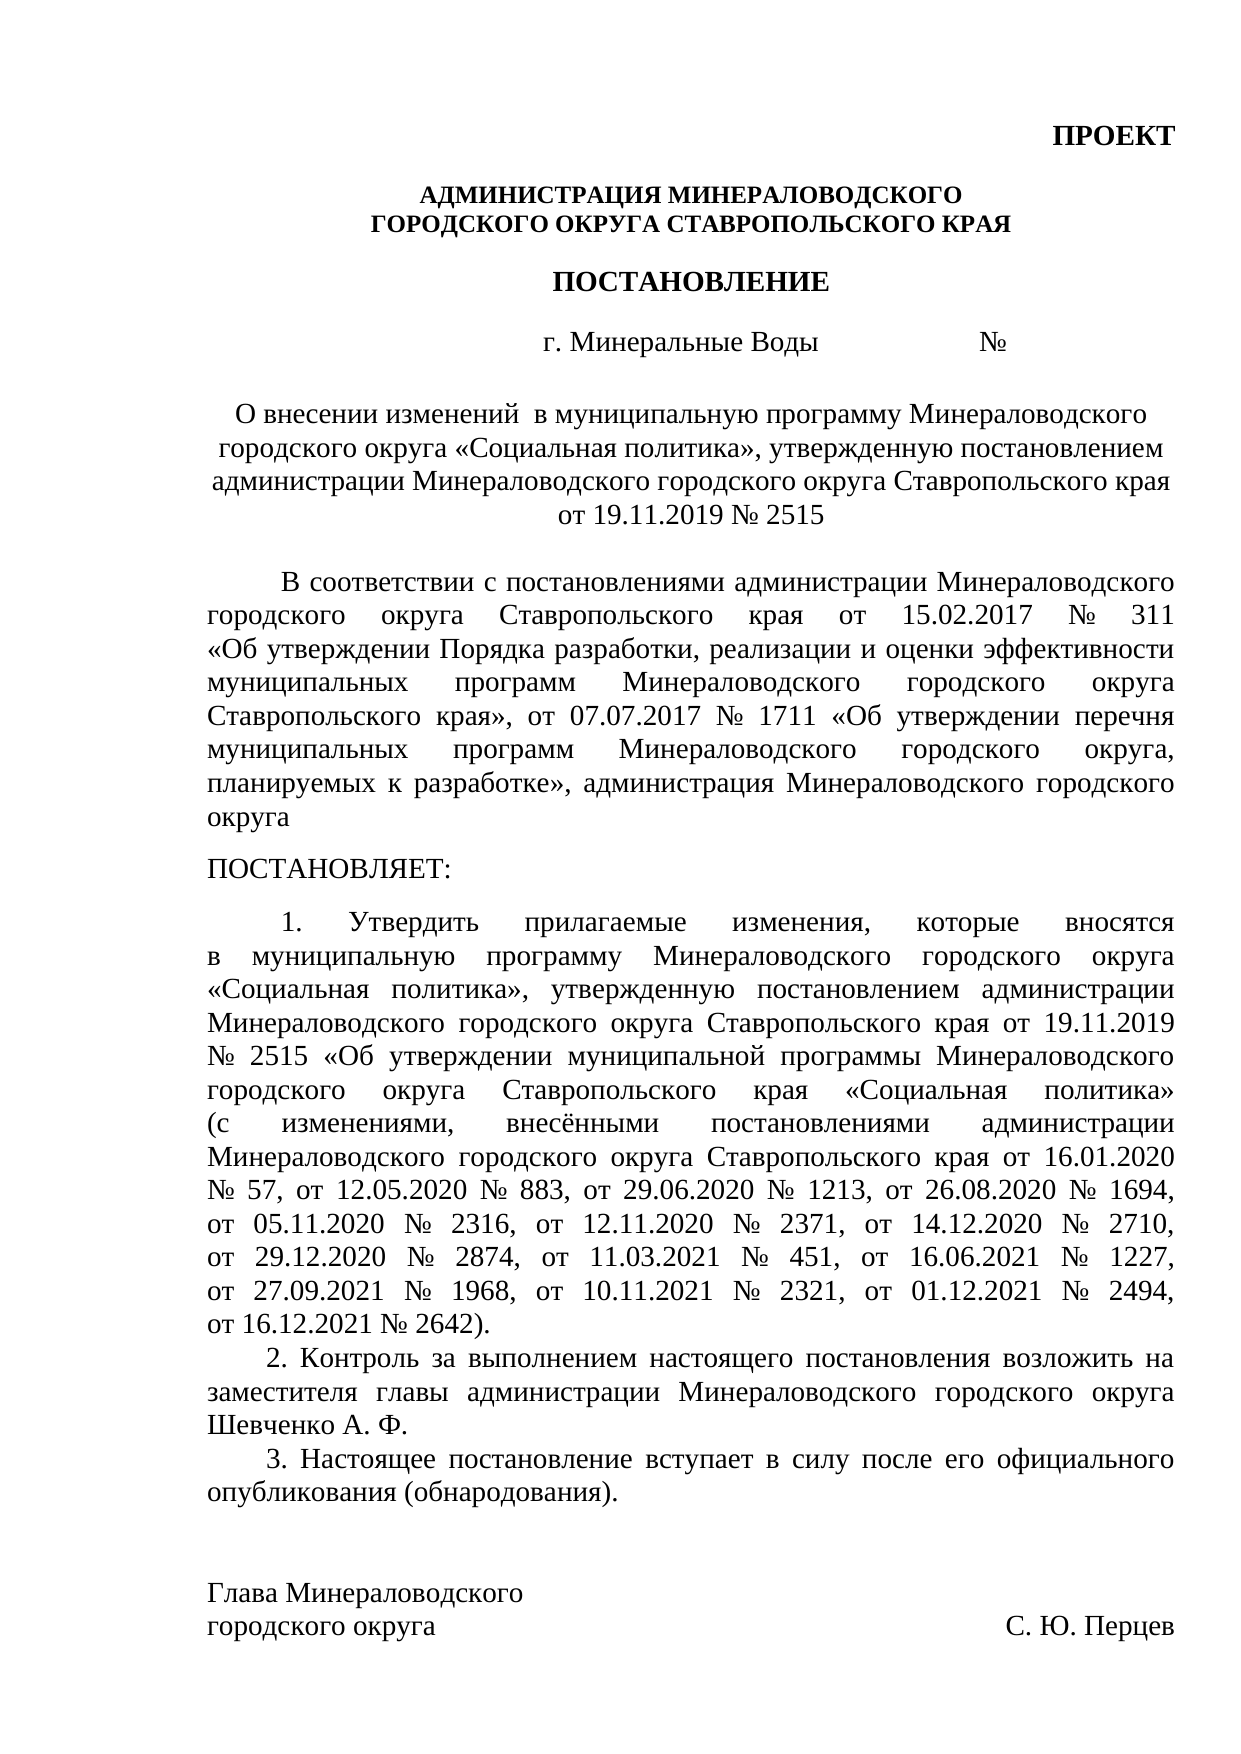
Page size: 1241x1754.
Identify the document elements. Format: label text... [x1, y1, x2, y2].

text городского округа С. Ю. Перцев [207, 1608, 1175, 1642]
text ПОСТАНОВЛЯЕТ: [207, 851, 1175, 885]
text 3. Настоящее постановление вступает в силу после его официального опубликования (обнародования). [207, 1441, 1175, 1508]
text ПОСТАНОВЛЕНИЕ [207, 264, 1175, 298]
text 1. Утвердить прилагаемые изменения, которые вносятся в муниципальную программу Минераловодского городского округа «Социальная политика», утвержденную постановлением администрации Минераловодского городского округа Ставропольского края от 19.11.2019 № 2515 «Об утверждении муниципальной программы Минераловодского городского округа Ставропольского края «Социальная политика» (с изменениями, внесёнными постановлениями администрации Минераловодского городского округа Ставропольского края от 16.01.2020 № 57, от 12.05.2020 № 883, от 29.06.2020 № 1213, от 26.08.2020 № 1694, от 05.11.2020 № 2316, от 12.11.2020 № 2371, от 14.12.2020 № 2710, от 29.12.2020 № 2874, от 11.03.2021 № 451, от 16.06.2021 № 1227, от 27.09.2021 № 1968, от 10.11.2021 № 2321, от 01.12.2021 № 2494, от 16.12.2021 № 2642). [207, 904, 1175, 1340]
text ПРОЕКТ [207, 118, 1175, 152]
text О внесении изменений в муниципальную программу Минераловодского городского округа «Социальная политика», утвержденную постановлением администрации Минераловодского городского округа Ставропольского края от 19.11.2019 № 2515 [207, 396, 1175, 530]
text Глава Минераловодского [207, 1575, 1175, 1608]
text В соответствии с постановлениями администрации Минераловодского городского округа Ставропольского края от 15.02.2017 № 311 «Об утверждении Порядка разработки, реализации и оценки эффективности муниципальных программ Минераловодского городского округа Ставропольского края», от 07.07.2017 № 1711 «Об утверждении перечня муниципальных программ Минераловодского городского округа, планируемых к разработке», администрация Минераловодского городского округа [207, 564, 1175, 832]
text АДМИНИСТРАЦИЯ МИНЕРАЛОВОДСКОГО [207, 180, 1175, 209]
text г. Минеральные Воды № [207, 324, 1175, 358]
text ГОРОДСКОГО ОКРУГА СТАВРОПОЛЬСКОГО КРАЯ [207, 209, 1175, 238]
text 2. Контроль за выполнением настоящего постановления возложить на заместителя главы администрации Минераловодского городского округа Шевченко А. Ф. [207, 1340, 1175, 1441]
